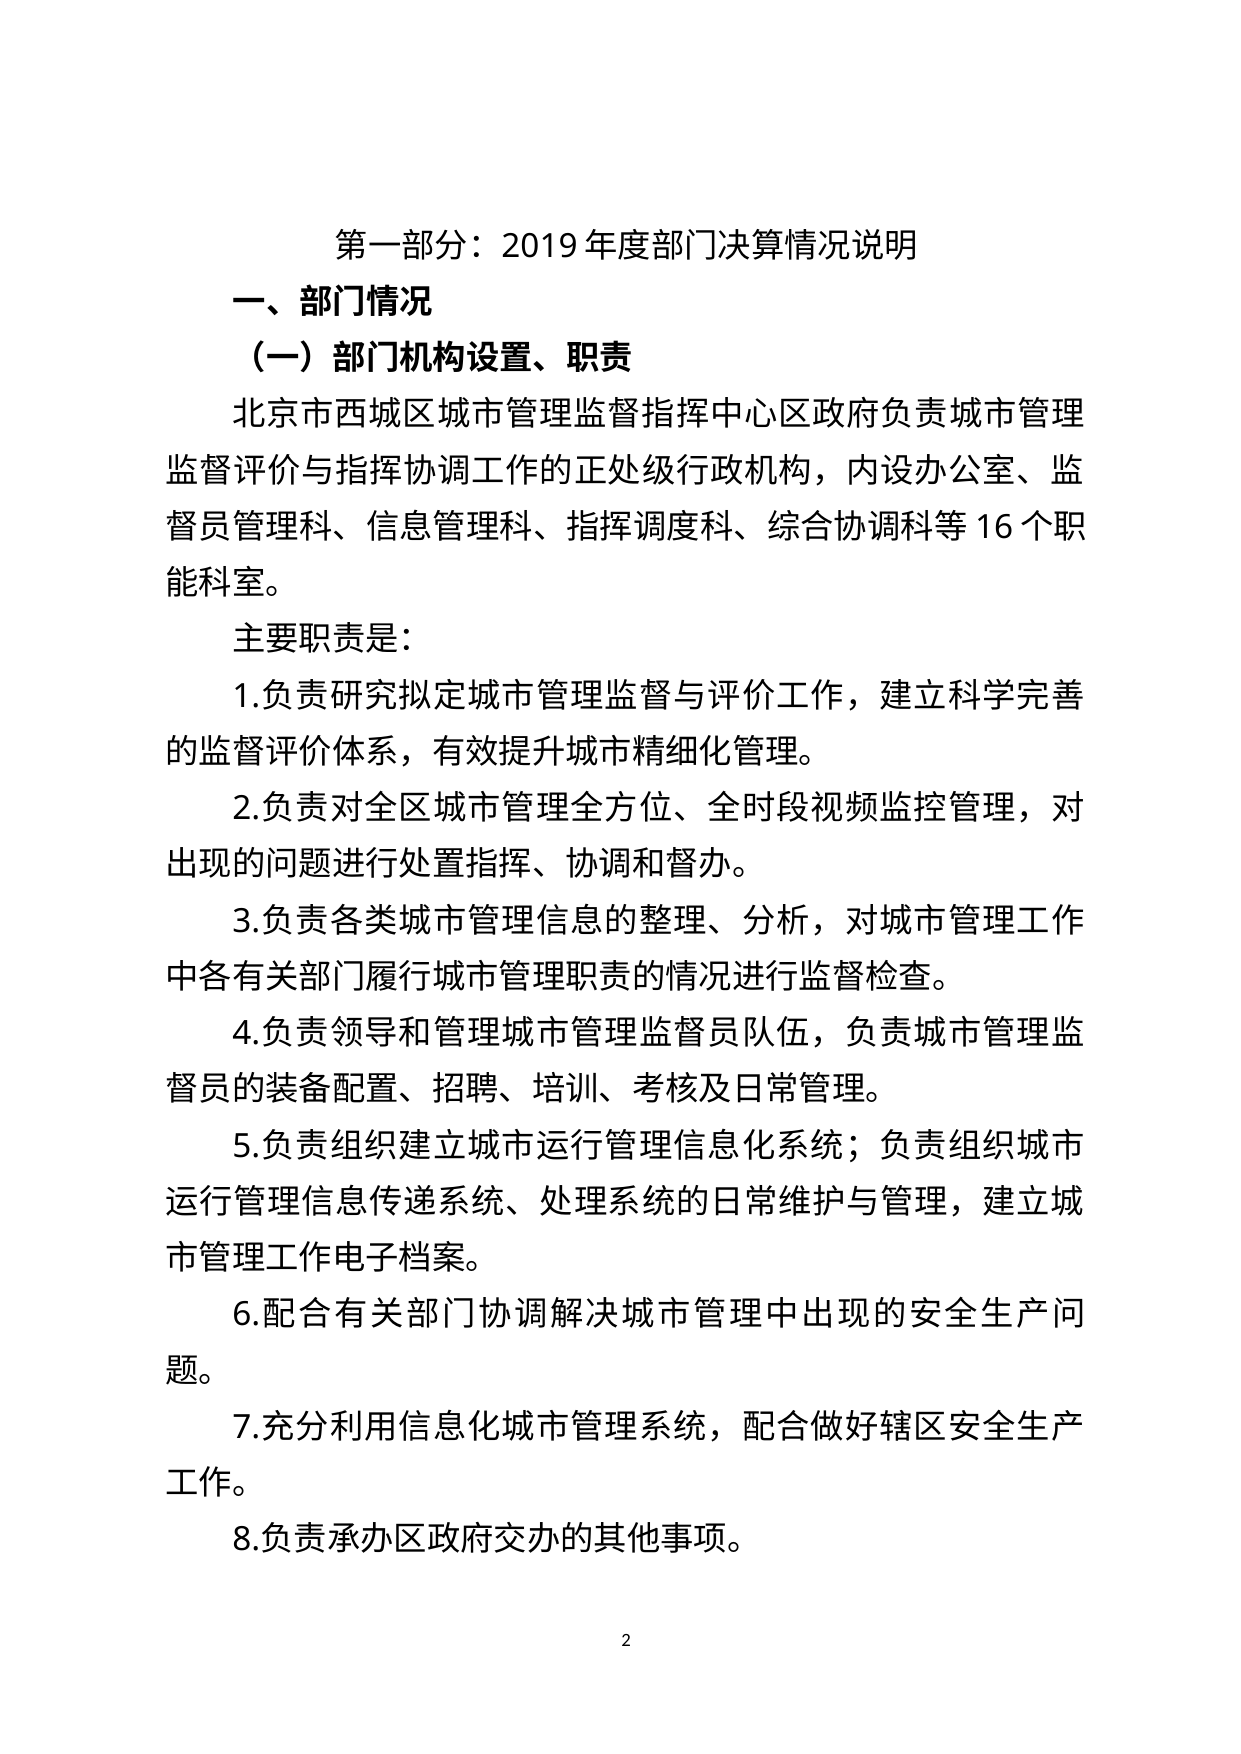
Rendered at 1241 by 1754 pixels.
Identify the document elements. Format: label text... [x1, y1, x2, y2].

text 4.负责领导和管理城市管理监督员队伍，负责城市管理监督员的装备配置、招聘、培训、考核及日常管理。 [165, 999, 1087, 1112]
text 5.负责组织建立城市运行管理信息化系统；负责组织城市运行管理信息传递系统、处理系统的日常维护与管理，建立城市管理工作电子档案。 [165, 1112, 1087, 1281]
text （一）部门机构设置、职责 [165, 324, 1087, 381]
text 1.负责研究拟定城市管理监督与评价工作，建立科学完善的监督评价体系，有效提升城市精细化管理。 [165, 662, 1087, 774]
text 6.配合有关部门协调解决城市管理中出现的安全生产问题。 [165, 1281, 1087, 1393]
text 北京市西城区城市管理监督指挥中心区政府负责城市管理监督评价与指挥协调工作的正处级行政机构，内设办公室、监督员管理科、信息管理科、指挥调度科、综合协调科等16个职能科室。 [165, 381, 1087, 606]
text 7.充分利用信息化城市管理系统，配合做好辖区安全生产工作。 [165, 1393, 1087, 1506]
text 2.负责对全区城市管理全方位、全时段视频监控管理，对出现的问题进行处置指挥、协调和督办。 [165, 774, 1087, 887]
text 一、部门情况 [165, 268, 1087, 324]
text 主要职责是： [165, 606, 1087, 662]
text 3.负责各类城市管理信息的整理、分析，对城市管理工作中各有关部门履行城市管理职责的情况进行监督检查。 [165, 887, 1087, 999]
text 8.负责承办区政府交办的其他事项。 [165, 1506, 1087, 1562]
text 第一部分：2019年度部门决算情况说明 [165, 212, 1087, 268]
